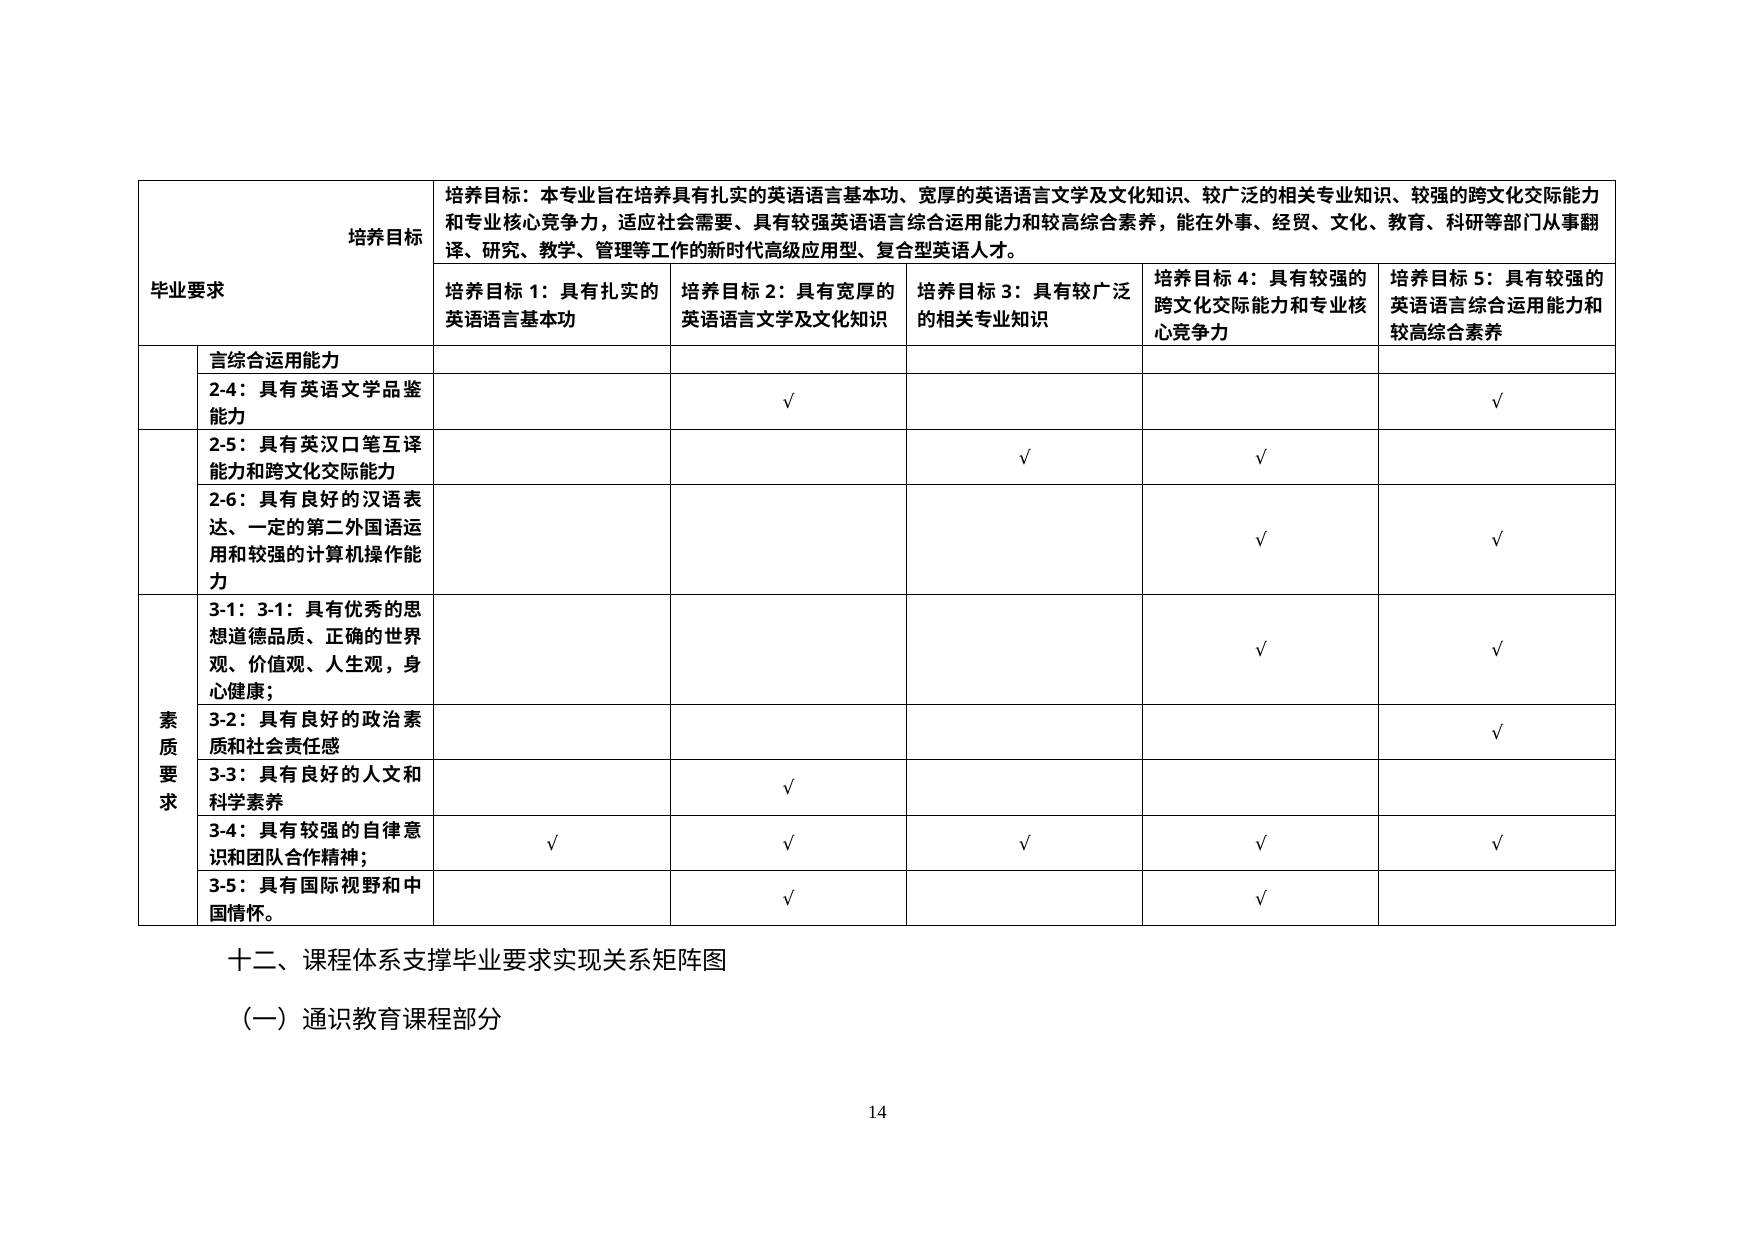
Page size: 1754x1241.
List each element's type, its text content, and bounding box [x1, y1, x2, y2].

table_cell [434, 871, 670, 925]
table_cell √ [1143, 871, 1378, 925]
table_cell 3-3：具有良好的人文和科学素养 [198, 760, 433, 814]
table_cell √ [1379, 816, 1615, 870]
table_cell [907, 374, 1142, 429]
table_cell 3-4：具有较强的自律意识和团队合作精神； [198, 816, 433, 870]
table_cell √ [1379, 374, 1615, 429]
table_cell [434, 374, 670, 429]
table_cell 培养目标2：具有宽厚的英语语言文学及文化知识 [671, 264, 906, 345]
table_cell 3-5：具有国际视野和中国情怀。 [198, 871, 433, 925]
table_header 培养目标：本专业旨在培养具有扎实的英语语言基本功、宽厚的英语语言文学及文化知识、较广泛的相关专业知识、较强的跨文化交际能力和专业核心竞争力，适应社会需要、具有较强英语语言综合运用能力和较高综合素养，能在外事、经贸、文化、教育、科研等部门从事翻译、研究、教学、管理等工作的新时代高级应用型、复合型英语人才。 [434, 181, 1615, 262]
table_cell √ [1379, 705, 1615, 759]
table_cell [139, 430, 197, 594]
table_cell [434, 760, 670, 814]
table_cell [671, 430, 906, 484]
table_cell [434, 595, 670, 704]
table_header 培养目标 毕业要求 [139, 181, 433, 345]
table_cell √ [1143, 430, 1378, 484]
table_cell 培养目标1：具有扎实的英语语言基本功 [434, 264, 670, 345]
table_cell [1143, 705, 1378, 759]
table_cell √ [671, 374, 906, 429]
table_cell 3-2：具有良好的政治素质和社会责任感 [198, 705, 433, 759]
table_cell [907, 760, 1142, 814]
table_cell [671, 485, 906, 594]
table_cell √ [1379, 485, 1615, 594]
table_cell [671, 595, 906, 704]
table_cell 2-4：具有英语文学品鉴能力 [198, 374, 433, 429]
table_cell 培养目标5：具有较强的英语语言综合运用能力和较高综合素养 [1379, 264, 1615, 345]
table_cell [434, 705, 670, 759]
table_cell [907, 871, 1142, 925]
table_cell [1379, 871, 1615, 925]
table_cell [1379, 760, 1615, 814]
table_cell √ [1143, 346, 1378, 373]
table_cell √ [434, 346, 670, 373]
table_cell [907, 705, 1142, 759]
table_cell [671, 705, 906, 759]
table_cell √ [671, 760, 906, 814]
table_cell [434, 430, 670, 484]
table_cell √ [1143, 595, 1378, 704]
table_cell [434, 485, 670, 594]
table_cell √ [1379, 595, 1615, 704]
table_cell [1143, 374, 1378, 429]
table_cell √ [1379, 346, 1615, 373]
table_cell [1379, 430, 1615, 484]
table_cell 3-1：3-1：具有优秀的思想道德品质、正确的世界观、价值观、人生观，身心健康； [198, 595, 433, 704]
table_cell √ [1143, 485, 1378, 594]
table_cell 2-6：具有良好的汉语表达、一定的第二外国语运用和较强的计算机操作能力 [198, 485, 433, 594]
table_cell √ [907, 430, 1142, 484]
table_cell √ [671, 816, 906, 870]
table_cell √ [434, 816, 670, 870]
text （一）通识教育课程部分 [177, 991, 1577, 1037]
table_cell [907, 595, 1142, 704]
table_cell 培养目标4：具有较强的跨文化交际能力和专业核心竞争力 [1143, 264, 1378, 345]
table_cell √ [907, 346, 1142, 373]
table_cell √ [1143, 816, 1378, 870]
table_cell √ [907, 816, 1142, 870]
text 十二、课程体系支撑毕业要求实现关系矩阵图 [177, 926, 1577, 991]
table_cell 素 质 要 求 [139, 595, 197, 925]
table_cell √ [671, 346, 906, 373]
table_cell [1143, 760, 1378, 814]
table_cell 培养目标3：具有较广泛的相关专业知识 [907, 264, 1142, 345]
table_cell 2-5：具有英汉口笔互译能力和跨文化交际能力 [198, 430, 433, 484]
table_cell 2-3：具有良好的英语语言综合运用能力 [198, 346, 433, 373]
table_cell [907, 485, 1142, 594]
table_cell √ [671, 871, 906, 925]
